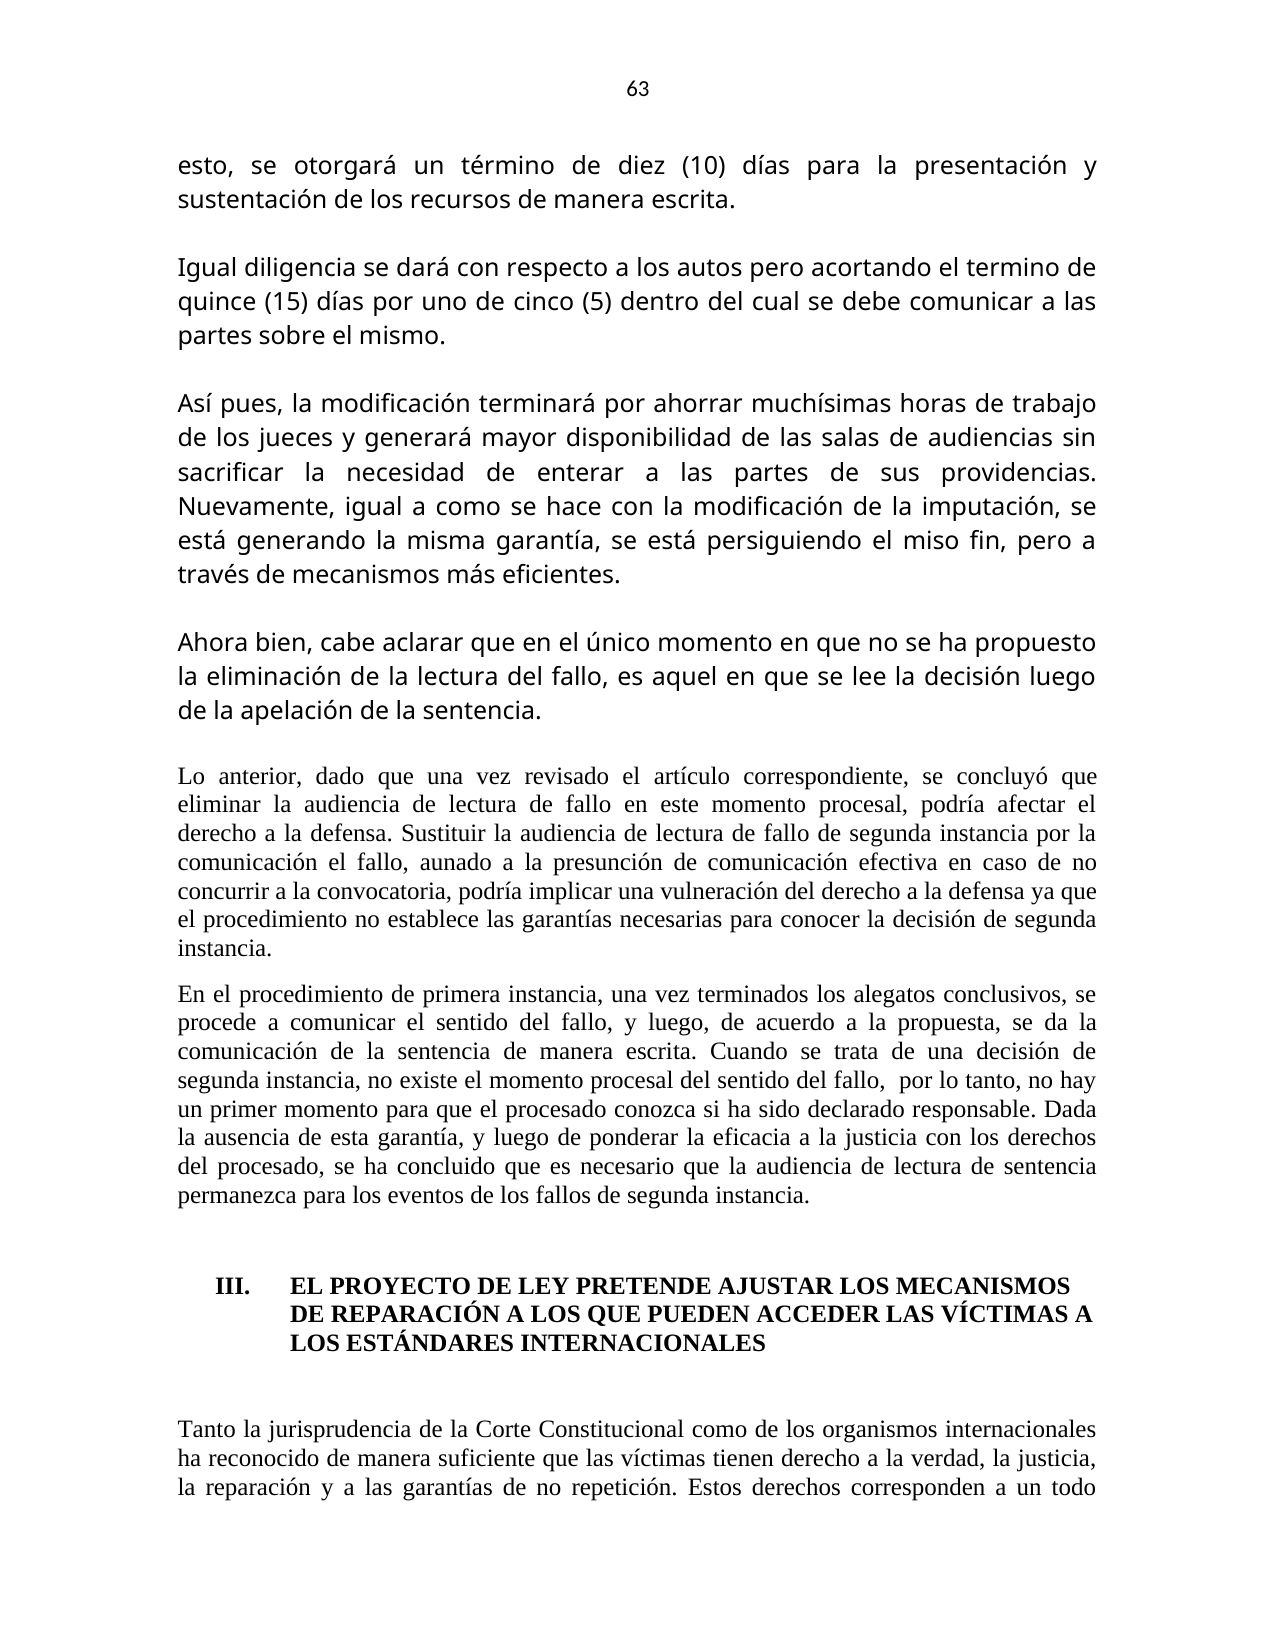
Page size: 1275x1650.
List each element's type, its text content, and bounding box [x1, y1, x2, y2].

text En el procedimiento de primera instancia, una vez terminados los alegatos conclusivos, se procede a comunicar el sentido del fallo, y luego, de acuerdo a la propuesta, se da la comunicación de la sentencia de manera escrita. Cuando se trata de una decisión de segunda instancia, no existe el momento procesal del sentido del fallo, por lo tanto, no hay un primer momento para que el procesado conozca si ha sido declarado responsable. Dada la ausencia de esta garantía, y luego de ponderar la eficacia a la justicia con los derechos del procesado, se ha concluido que es necesario que la audiencia de lectura de sentencia permanezca para los eventos de los fallos de segunda instancia. [177, 979, 1098, 1209]
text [177, 148, 1098, 216]
text Ahora bien, cabe aclarar que en el único momento en que no se ha propuesto la eliminación de la lectura del fallo, es aquel en que se lee la decisión luego de la apelación de la sentencia. [177, 624, 1098, 727]
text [177, 1414, 1098, 1501]
text Igual diligencia se dará con respecto a los autos pero acortando el termino de quince (15) días por uno de cinco (5) dentro del cual se debe comunicar a las partes sobre el mismo. [177, 250, 1098, 352]
text Lo anterior, dado que una vez revisado el artículo correspondiente, se concluyó que eliminar la audiencia de lectura de fallo en este momento procesal, podría afectar el derecho a la defensa. Sustituir la audiencia de lectura de fallo de segunda instancia por la comunicación el fallo, aunado a la presunción de comunicación efectiva en caso de no concurrir a la convocatoria, podría implicar una vulneración del derecho a la defensa ya que el procedimiento no establece las garantías necesarias para conocer la decisión de segunda instancia. [177, 761, 1098, 962]
text Así pues, la modificación terminará por ahorrar muchísimas horas de trabajo de los jueces y generará mayor disponibilidad de las salas de audiencias sin sacrificar la necesidad de enterar a las partes de sus providencias. Nuevamente, igual a como se hace con la modificación de la imputación, se está generando la misma garantía, se está persiguiendo el miso fin, pero a través de mecanismos más eficientes. [177, 386, 1098, 590]
list EL PROYECTO DE LEY PRETENDE AJUSTAR LOS MECANISMOS DE REPARACIÓN A LOS QUE PUEDEN ACCEDER LAS VÍCTIMAS A LOS ESTÁNDARES INTERNACIONALES [215, 1271, 1098, 1357]
